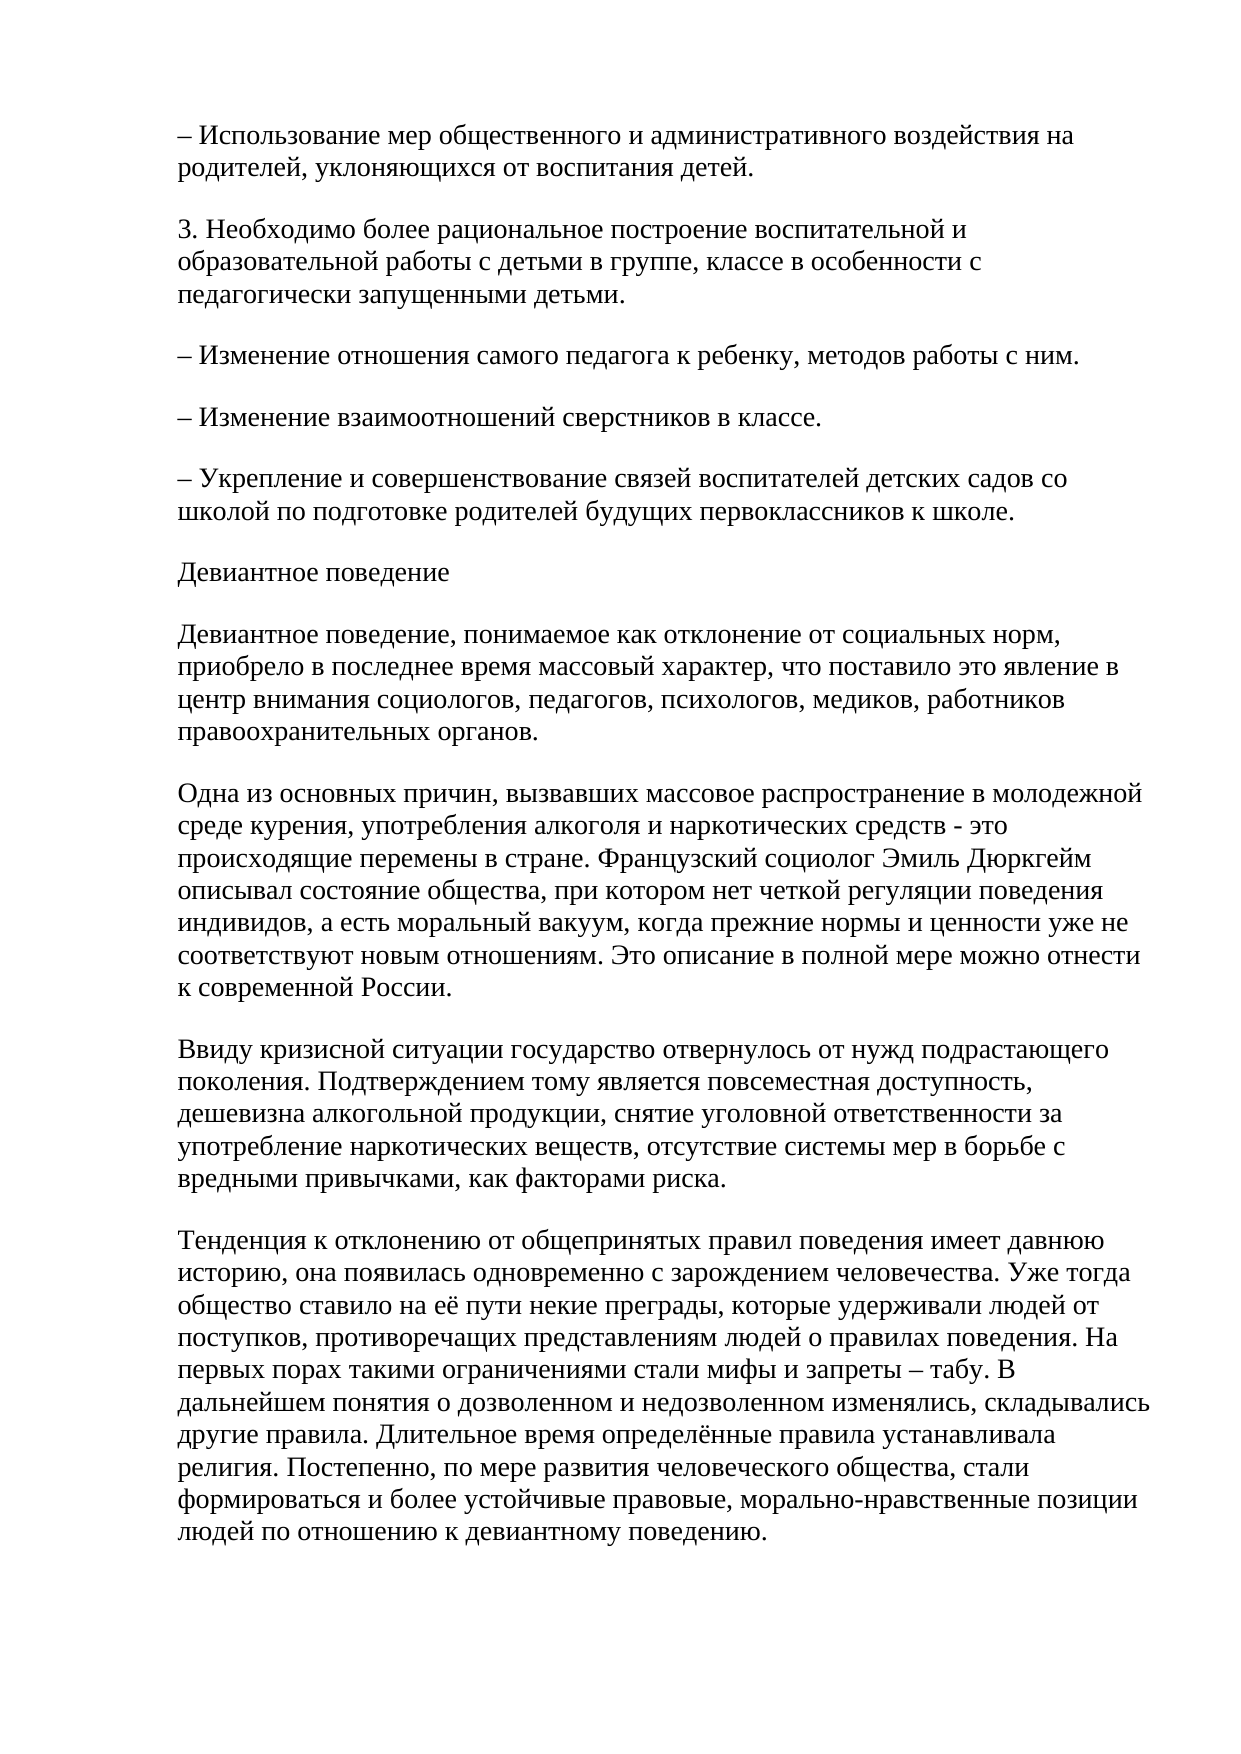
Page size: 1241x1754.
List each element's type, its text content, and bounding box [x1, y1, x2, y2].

text Девиантное поведение [177, 556, 1152, 588]
text Одна из основных причин, вызвавших массовое распространение в молодежной среде курения, употребления алкоголя и наркотических средств - это происходящие перемены в стране. Французский социолог Эмиль Дюркгейм описывал состояние общества, при котором нет четкой регуляции поведения индивидов, а есть моральный вакуум, когда прежние нормы и ценности уже не соответствуют новым отношениям. Это описание в полной мере можно отнести к современной России. [177, 776, 1152, 1003]
text – Изменение взаимоотношений сверстников в классе. [177, 400, 1152, 432]
text – Изменение отношения самого педагога к ребенку, методов работы с ним. [177, 338, 1152, 371]
text – Использование мер общественного и административного воздействия на родителей, уклоняющихся от воспитания детей. [177, 118, 1152, 183]
text Девиантное поведение, понимаемое как отклонение от социальных норм, приобрело в последнее время массовый характер, что поставило это явление в центр внимания социологов, педагогов, психологов, медиков, работников правоохранительных органов. [177, 617, 1152, 747]
text – Укрепление и совершенствование связей воспитателей детских садов со школой по подготовке родителей будущих первоклассников к школе. [177, 462, 1152, 526]
text 3. Необходимо более рациональное построение воспитательной и образовательной работы с детьми в группе, классе в особенности с педагогически запущенными детьми. [177, 212, 1152, 309]
text Ввиду кризисной ситуации государство отвернулось от нужд подрастающего поколения. Подтверждением тому является повсеместная доступность, дешевизна алкогольной продукции, снятие уголовной ответственности за употребление наркотических веществ, отсутствие системы мер в борьбе с вредными привычками, как факторами риска. [177, 1032, 1152, 1194]
text Тенденция к отклонению от общепринятых правил поведения имеет давнюю историю, она появилась одновременно с зарождением человечества. Уже тогда общество ставило на её пути некие преграды, которые удерживали людей от поступков, противоречащих представлениям людей о правилах поведения. На первых порах такими ограничениями стали мифы и запреты – табу. В дальнейшем понятия о дозволенном и недозволенном изменялись, складывались другие правила. Длительное время определённые правила устанавливала религия. Постепенно, по мере развития человеческого общества, стали формироваться и более устойчивые правовые, морально-нравственные позиции людей по отношению к девиантному поведению. [177, 1223, 1152, 1547]
